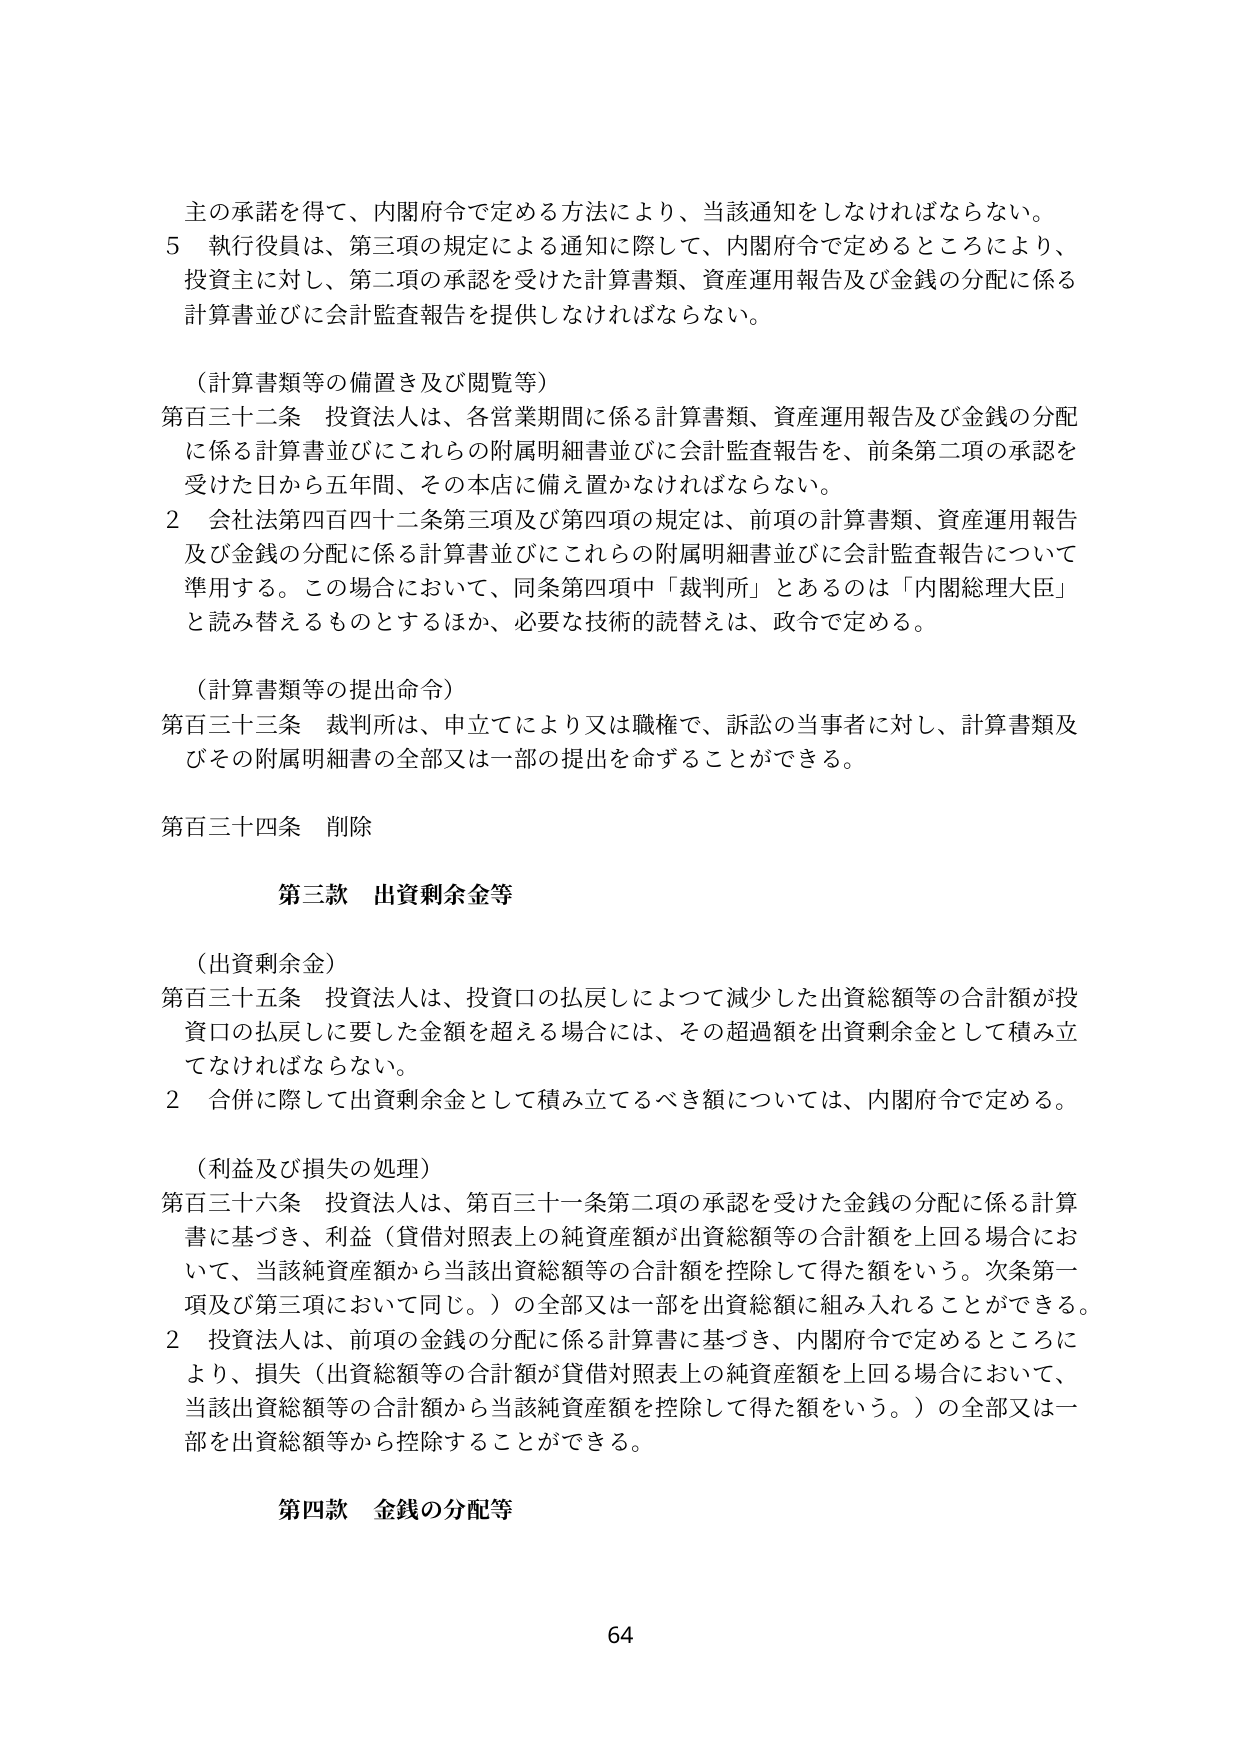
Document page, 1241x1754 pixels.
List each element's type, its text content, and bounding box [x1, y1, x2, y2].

text 第四款 金銭の分配等 [276, 1492, 1079, 1526]
text 第百三十三条 裁判所は、申立てにより又は職権で、訴訟の当事者に対し、計算書類及びその附属明細書の全部又は一部の提出を命ずることができる。 [161, 706, 1079, 774]
text ２ 投資法人は、前項の金銭の分配に係る計算書に基づき、内閣府令で定めるところにより、損失（出資総額等の合計額が貸借対照表上の純資産額を上回る場合において、当該出資総額等の合計額から当該純資産額を控除して得た額をいう。）の全部又は一部を出資総額等から控除することができる。 [161, 1321, 1079, 1458]
text （計算書類等の備置き及び閲覧等） [184, 364, 1079, 399]
text 第三款 出資剰余金等 [276, 877, 1079, 911]
text 第百三十二条 投資法人は、各営業期間に係る計算書類、資産運用報告及び金銭の分配に係る計算書並びにこれらの附属明細書並びに会計監査報告を、前条第二項の承認を受けた日から五年間、その本店に備え置かなければならない。 [161, 399, 1079, 501]
text ２ 会社法第四百四十二条第三項及び第四項の規定は、前項の計算書類、資産運用報告及び金銭の分配に係る計算書並びにこれらの附属明細書並びに会計監査報告について準用する。この場合において、同条第四項中「裁判所」とあるのは「内閣総理大臣」と読み替えるものとするほか、必要な技術的読替えは、政令で定める。 [161, 501, 1079, 638]
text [161, 194, 1079, 228]
text ５ 執行役員は、第三項の規定による通知に際して、内閣府令で定めるところにより、投資主に対し、第二項の承認を受けた計算書類、資産運用報告及び金銭の分配に係る計算書並びに会計監査報告を提供しなければならない。 [161, 228, 1079, 330]
text （出資剰余金） [184, 945, 1079, 979]
text 第百三十五条 投資法人は、投資口の払戻しによつて減少した出資総額等の合計額が投資口の払戻しに要した金額を超える場合には、その超過額を出資剰余金として積み立てなければならない。 [161, 979, 1079, 1082]
text （利益及び損失の処理） [184, 1150, 1079, 1184]
text （計算書類等の提出命令） [184, 672, 1079, 706]
text 第百三十六条 投資法人は、第百三十一条第二項の承認を受けた金銭の分配に係る計算書に基づき、利益（貸借対照表上の純資産額が出資総額等の合計額を上回る場合において、当該純資産額から当該出資総額等の合計額を控除して得た額をいう。次条第一項及び第三項において同じ。）の全部又は一部を出資総額に組み入れることができる。 [161, 1184, 1079, 1321]
text 第百三十四条 削除 [161, 809, 1079, 843]
text ２ 合併に際して出資剰余金として積み立てるべき額については、内閣府令で定める。 [161, 1082, 1079, 1116]
